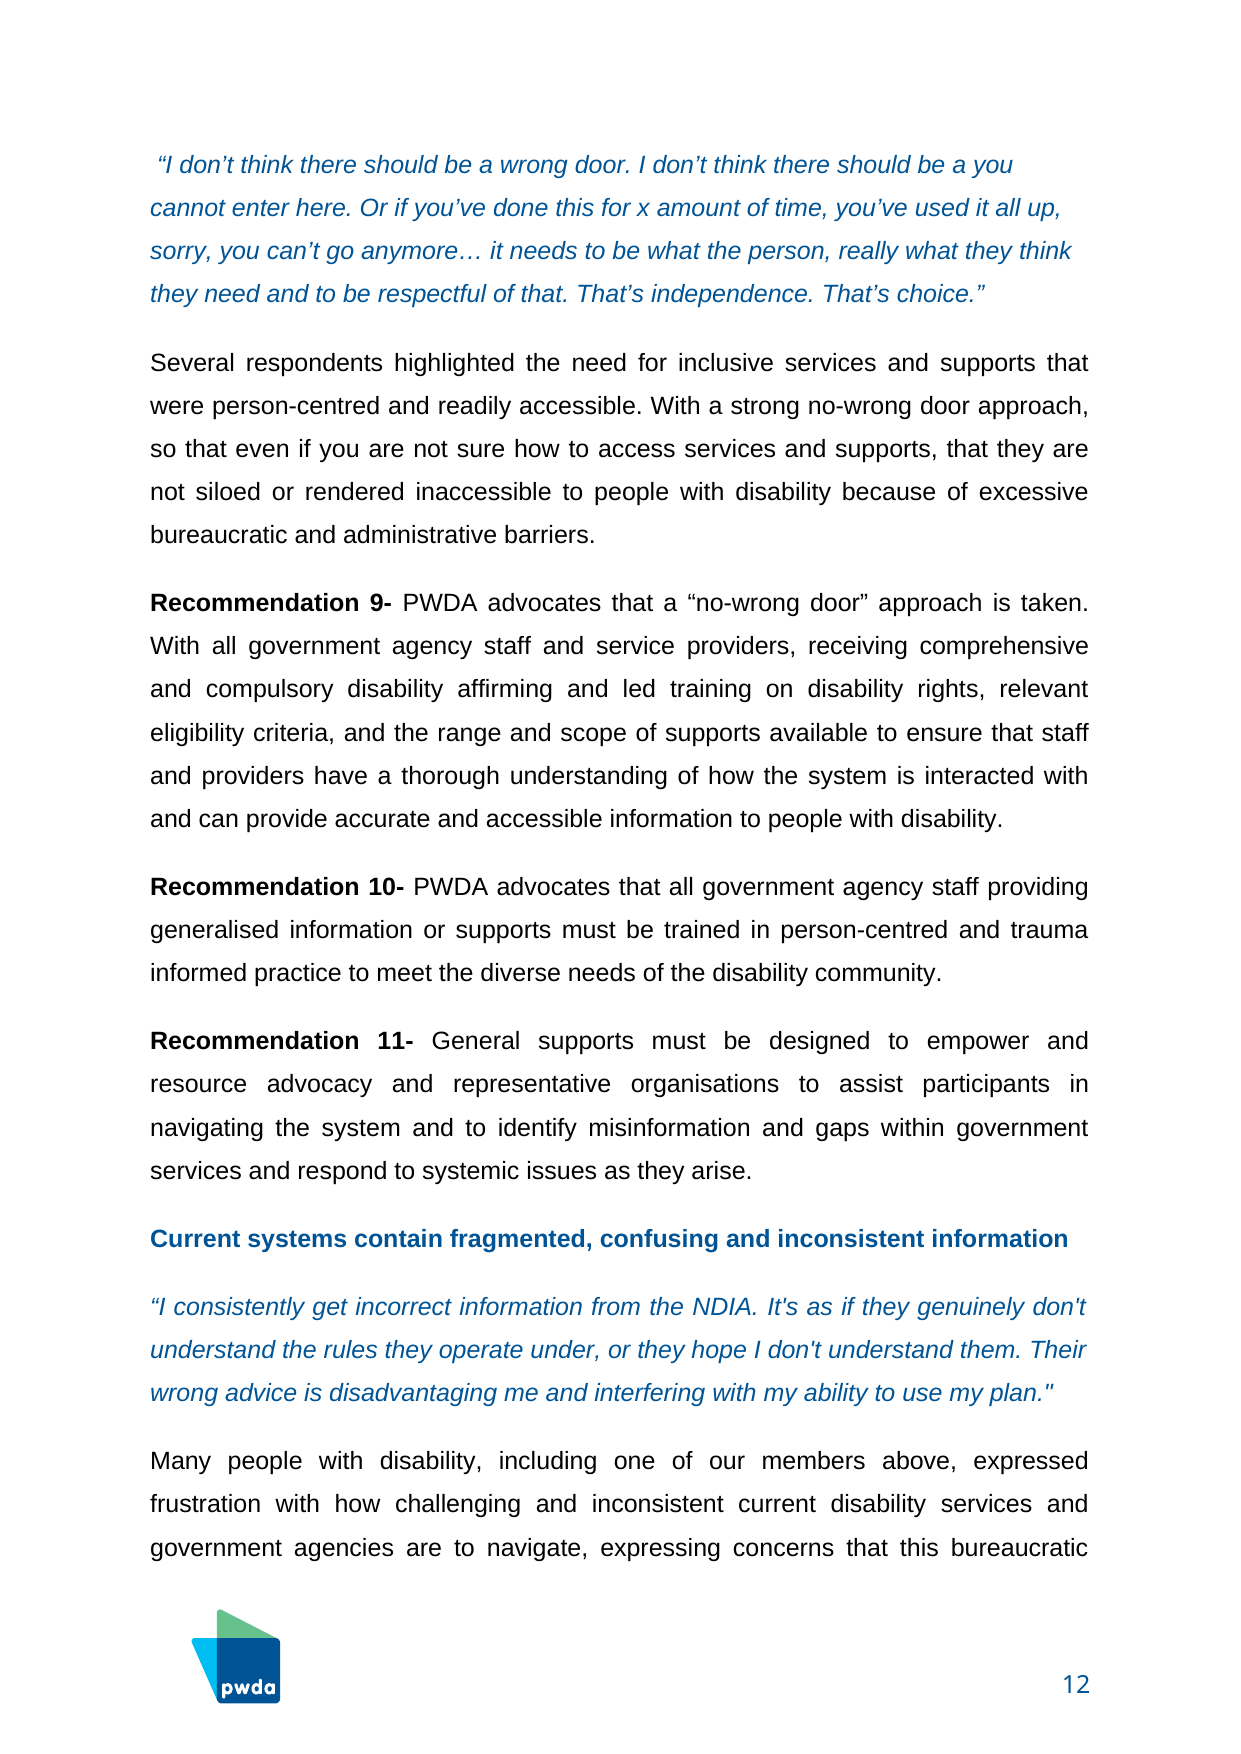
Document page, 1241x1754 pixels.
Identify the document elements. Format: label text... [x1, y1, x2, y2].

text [150, 1446, 1090, 1561]
text Recommendation 10- PWDA advocates that all government agency staff providing generalised information or supports must be trained in person-centred and trauma informed practice to meet the diverse needs of the disability community. [150, 872, 1090, 987]
subtitle Current systems contain fragmented, confusing and inconsistent information [150, 1224, 1090, 1252]
text “I don’t think there should be a wrong door. I don’t think there should be a you cannot enter here. Or if you’ve done this for x amount of time, you’ve used it all up, sorry, you can’t go anymore… it needs to be what the person, really what they think they need and to be respectful of that. That’s independence. That’s choice.” [150, 150, 1090, 308]
text “I consistently get incorrect information from the NDIA. It's as if they genuinely don't understand the rules they operate under, or they hope I don't understand them. Their wrong advice is disadvantaging me and interfering with my ability to use my plan." [150, 1292, 1090, 1407]
text Recommendation 11- General supports must be designed to empower and resource advocacy and representative organisations to assist participants in navigating the system and to identify misinformation and gaps within government services and respond to systemic issues as they arise. [150, 1026, 1090, 1184]
text Several respondents highlighted the need for inclusive services and supports that were person-centred and readily accessible. With a strong no-wrong door approach, so that even if you are not sure how to access services and supports, that they are not siloed or rendered inaccessible to people with disability because of excessive bureaucratic and administrative barriers. [150, 347, 1090, 549]
text Recommendation 9- PWDA advocates that a “no-wrong door” approach is taken. With all government agency staff and service providers, receiving comprehensive and compulsory disability affirming and led training on disability rights, relevant eligibility criteria, and the range and scope of supports available to ensure that staff and providers have a thorough understanding of how the system is interacted with and can provide accurate and accessible information to people with disability. [150, 588, 1090, 832]
